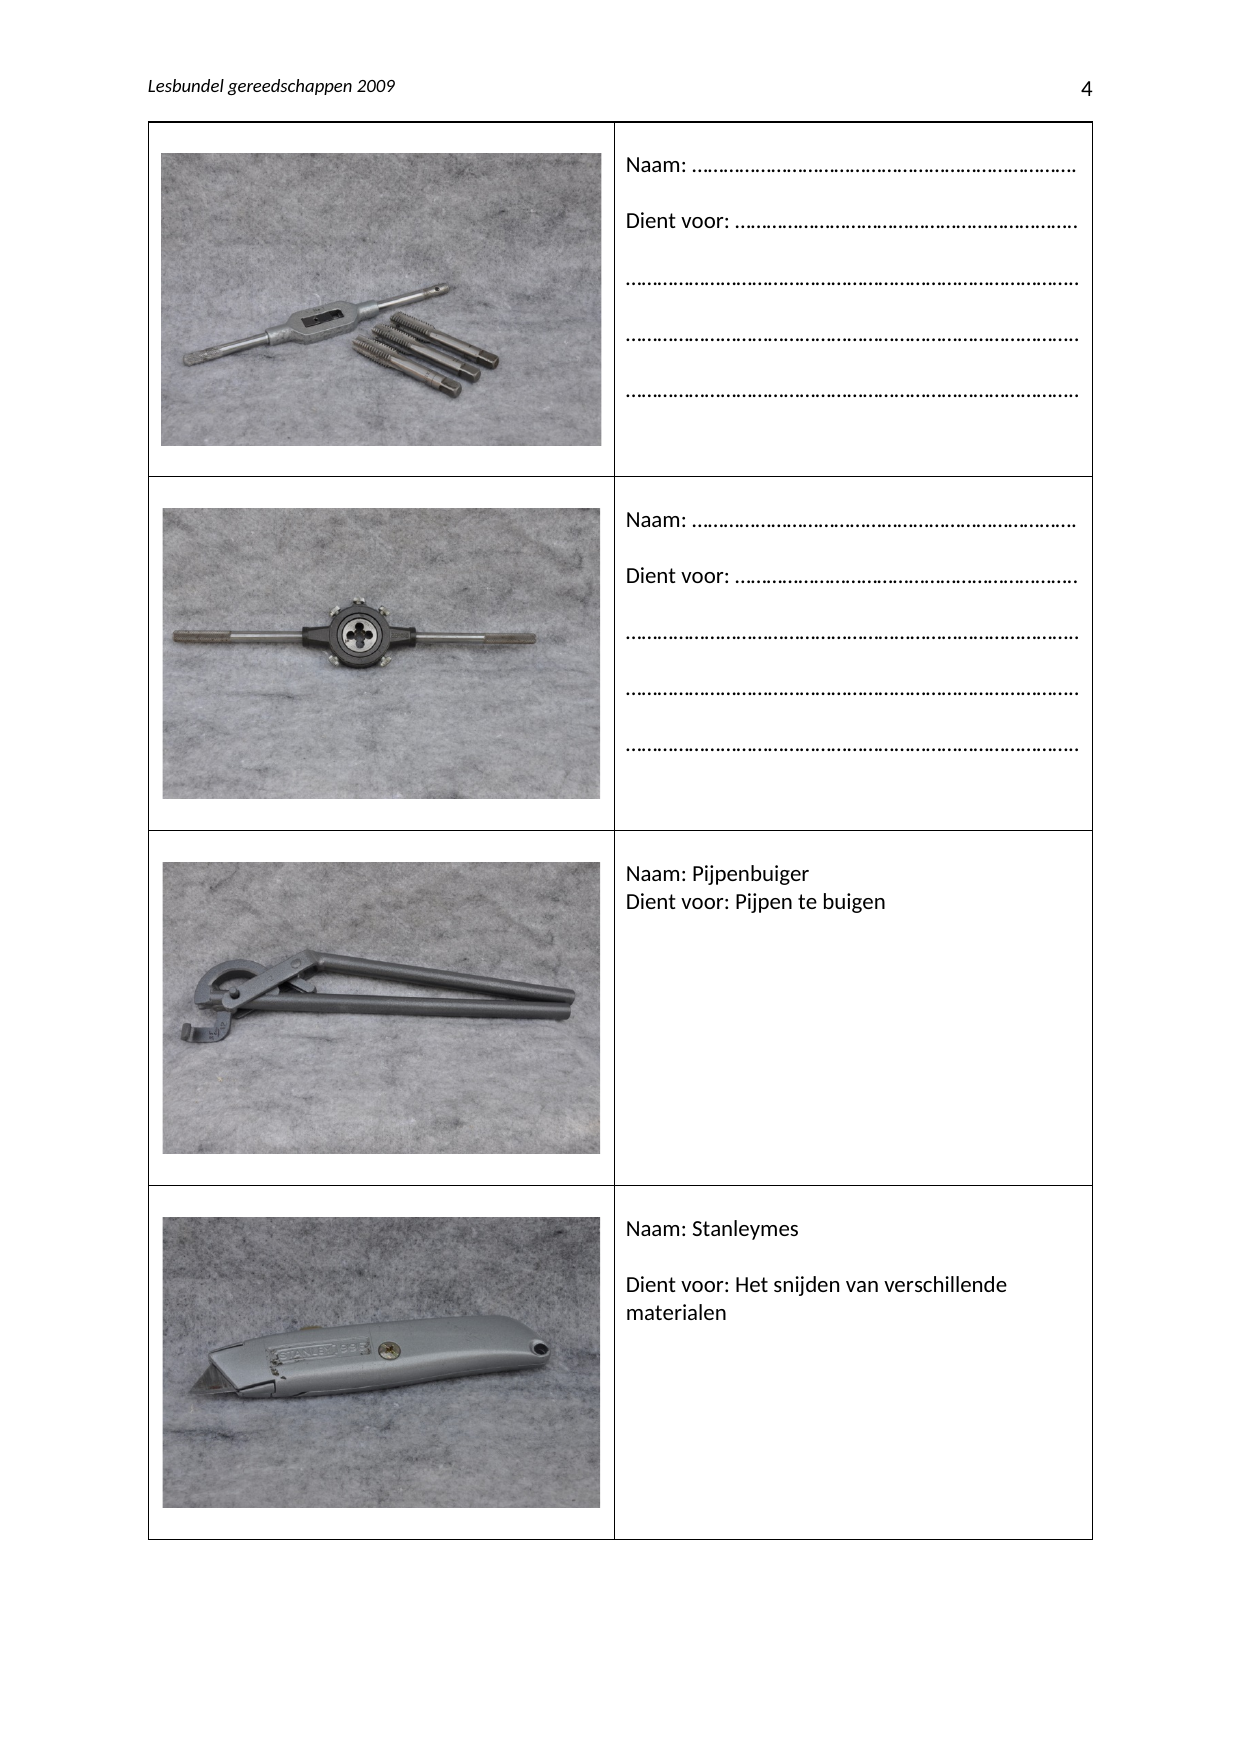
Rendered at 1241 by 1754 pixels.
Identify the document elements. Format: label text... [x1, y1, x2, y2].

table_cell [149, 831, 614, 1184]
table_cell [149, 477, 614, 830]
table_cell Naam: Stanleymes Dient voor: Het snijden van verschillende materialen [615, 1186, 1092, 1539]
table_header [149, 123, 614, 476]
picture [162, 862, 600, 1154]
picture [162, 508, 600, 799]
table_cell Naam: Pijpenbuiger Dient voor: Pijpen te buigen [615, 831, 1092, 1184]
table_cell Naam: ………………………………………………………………. Dient voor: ……………………………………………………….. ………………………………………………………………………….. ………………………………………………………………………….. ………………………………………………………………………….. [615, 477, 1092, 830]
picture [162, 1217, 600, 1508]
picture [161, 153, 602, 446]
table_header Naam: ………………………………………………………………. Dient voor: ……………………………………………………….. ………………………………………………………………………….. ………………………………………………………………………….. ………………………………………………………………………….. [615, 123, 1092, 476]
table_cell [149, 1186, 614, 1539]
